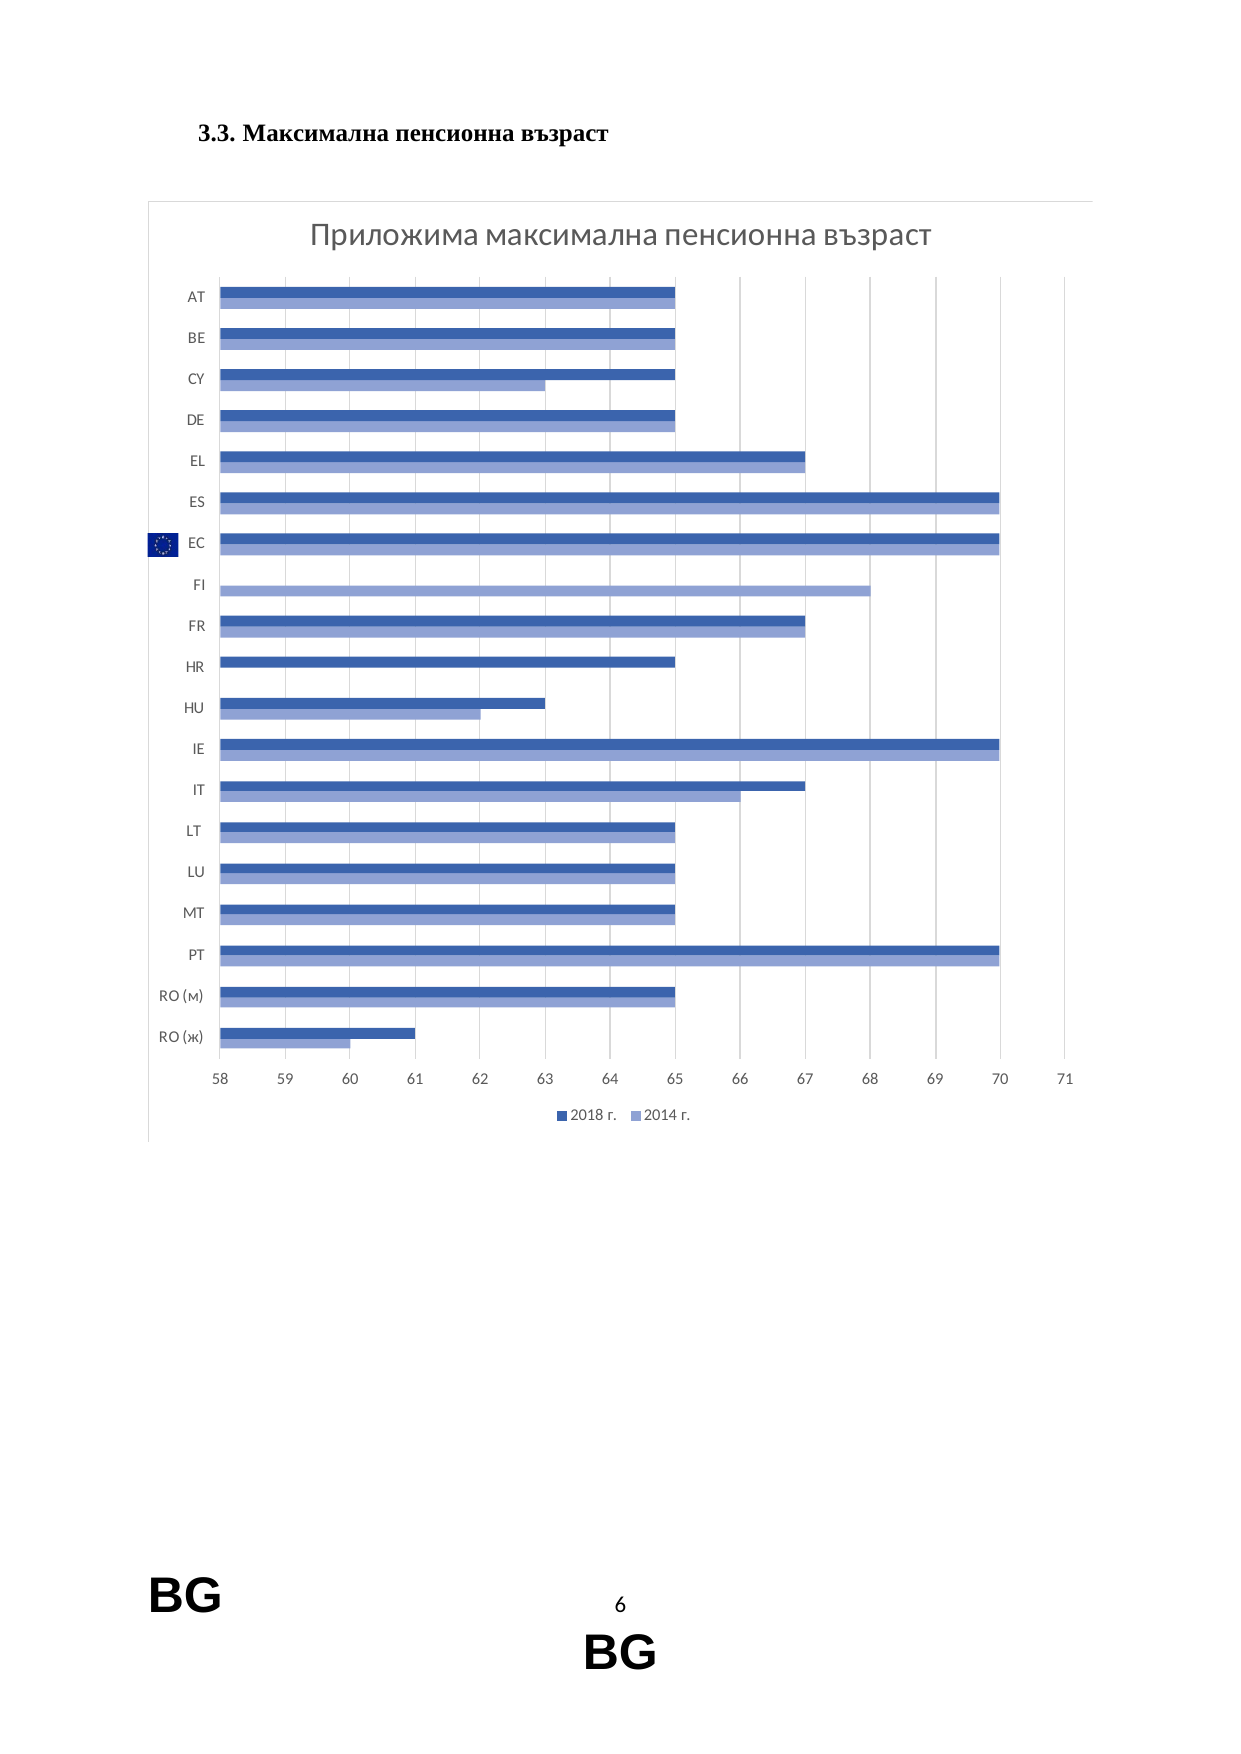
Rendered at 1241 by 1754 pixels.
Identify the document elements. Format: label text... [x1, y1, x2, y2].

subtitle Максимална пенсионна възраст [198, 118, 1092, 147]
picture [147, 533, 179, 557]
